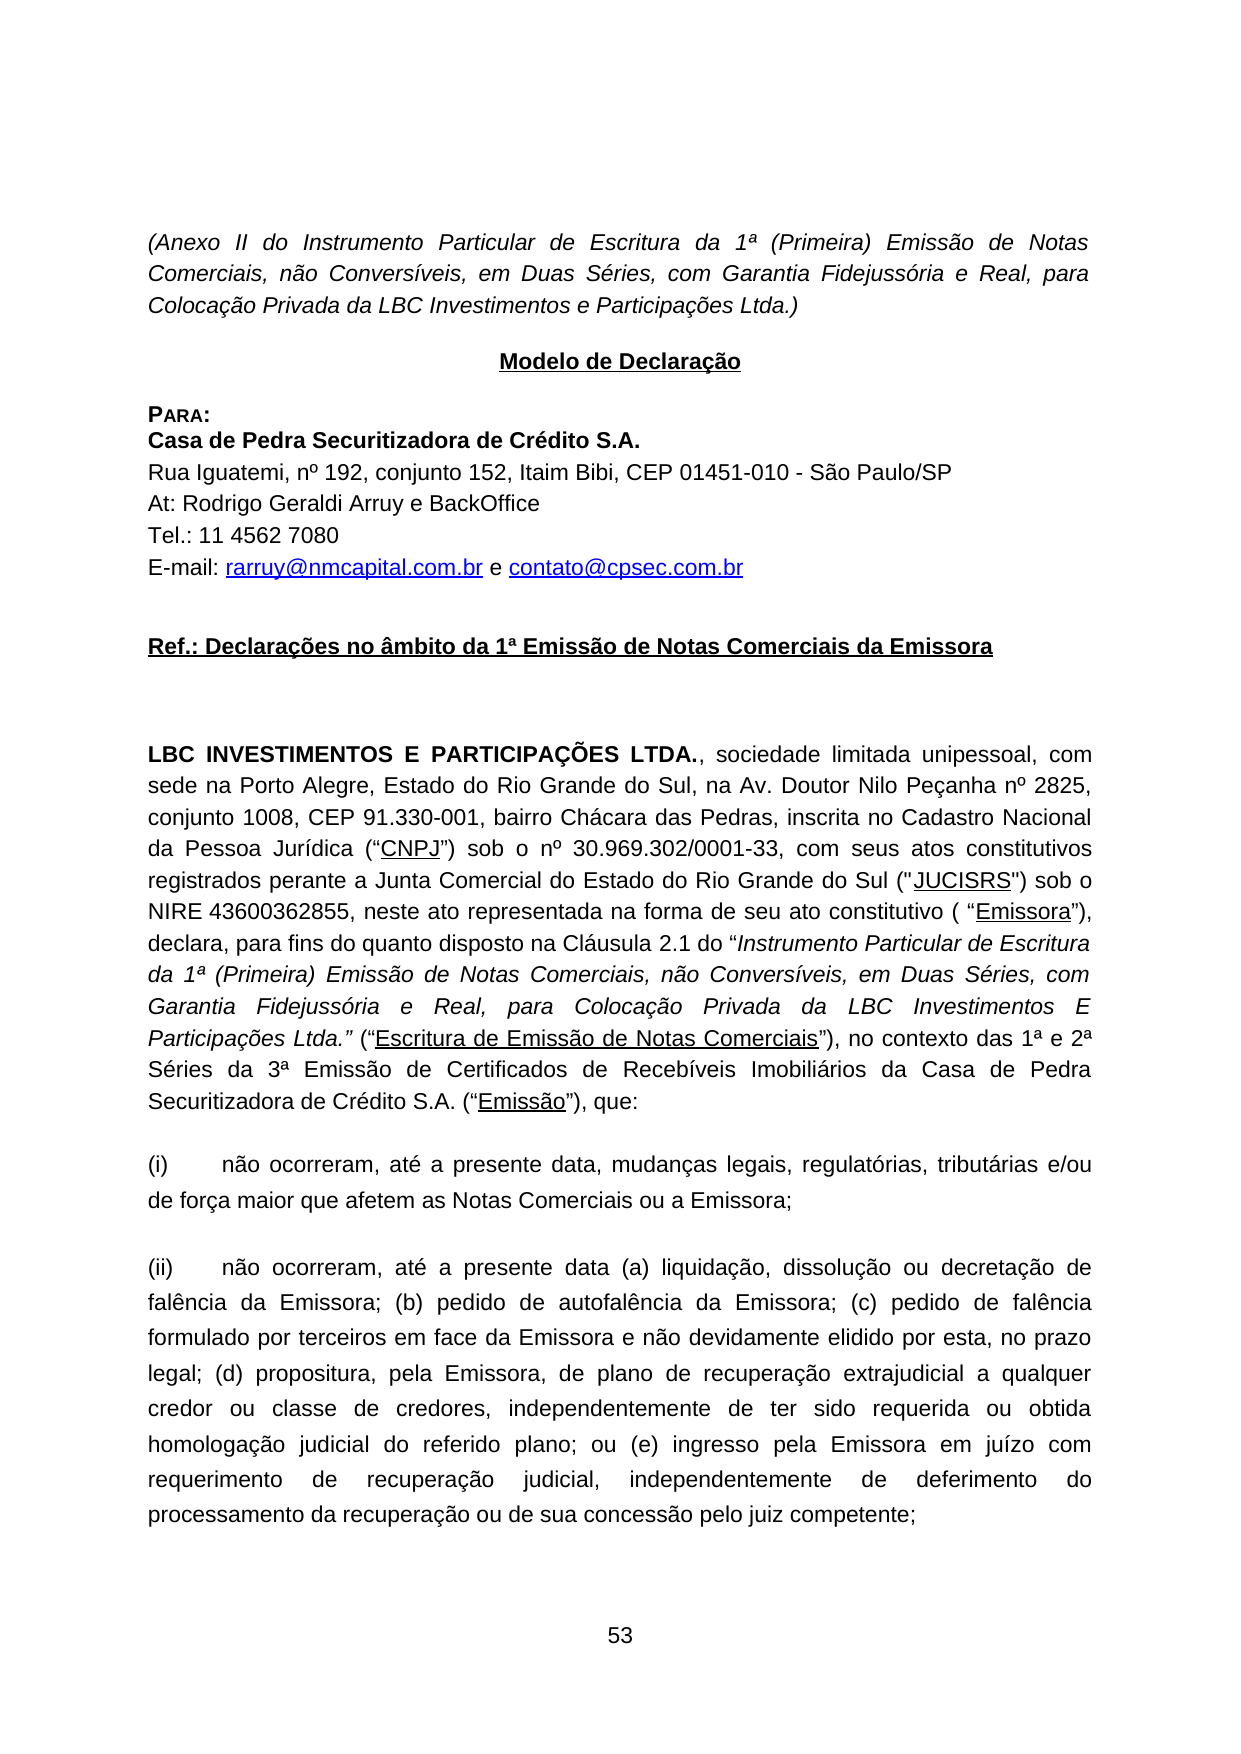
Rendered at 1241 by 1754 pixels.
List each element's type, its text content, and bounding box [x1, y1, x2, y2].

list não ocorreram, até a presente data (a) liquidação, dissolução ou decretação de falência da Emissora; (b) pedido de autofalência da Emissora; (c) pedido de falência formulado por terceiros em face da Emissora e não devidamente elidido por esta, no prazo legal; (d) propositura, pela Emissora, de plano de recuperação extrajudicial a qualquer credor ou classe de credores, independentemente de ter sido requerida ou obtida homologação judicial do referido plano; ou (e) ingresso pela Emissora em juízo com requerimento de recuperação judicial, independentemente de deferimento do processamento da recuperação ou de sua concessão pelo juiz competente; [148, 1247, 1092, 1530]
text Tel.: 11 4562 7080 [148, 522, 1092, 548]
text Casa de Pedra Securitizadora de Crédito S.A. [148, 427, 1092, 454]
list não ocorreram, até a presente data, mudanças legais, regulatórias, tributárias e/ou de força maior que afetem as Notas Comerciais ou a Emissora; [148, 1144, 1092, 1215]
text LBC INVESTIMENTOS E PARTICIPAÇÕES LTDA., sociedade limitada unipessoal, com sede na Porto Alegre, Estado do Rio Grande do Sul, na Av. Doutor Nilo Peçanha nº 2825, conjunto 1008, CEP 91.330-001, bairro Chácara das Pedras, inscrita no Cadastro Nacional da Pessoa Jurídica (“CNPJ”) sob o nº 30.969.302/0001-33, com seus atos constitutivos registrados perante a Junta Comercial do Estado do Rio Grande do Sul ("JUCISRS") sob o NIRE 43600362855, neste ato representada na forma de seu ato constitutivo ( “Emissora”), declara, para fins do quanto disposto na Cláusula 2.1 do “Instrumento Particular de Escritura da 1ª (Primeira) Emissão de Notas Comerciais, não Conversíveis, em Duas Séries, com Garantia Fidejussória e Real, para Colocação Privada da LBC Investimentos E Participações Ltda.” (“Escritura de Emissão de Notas Comerciais”), no contexto das 1ª e 2ª Séries da 3ª Emissão de Certificados de Recebíveis Imobiliários da Casa de Pedra Securitizadora de Crédito S.A. (“Emissão”), que: [148, 741, 1092, 1114]
text At: Rodrigo Geraldi Arruy e BackOffice [148, 490, 1092, 517]
text Rua Iguatemi, nº 192, conjunto 152, Itaim Bibi, CEP 01451-010 - São Paulo/SP [148, 459, 1092, 485]
text Modelo de Declaração [148, 348, 1092, 374]
text Ref.: Declarações no âmbito da 1ª Emissão de Notas Comerciais da Emissora [148, 633, 1092, 659]
text (Anexo II do Instrumento Particular de Escritura da 1ª (Primeira) Emissão de Notas Comerciais, não Conversíveis, em Duas Séries, com Garantia Fidejussória e Real, para Colocação Privada da LBC Investimentos e Participações Ltda.) [148, 228, 1092, 318]
text E-mail: rarruy@nmcapital.com.br e contato@cpsec.com.br [148, 553, 1092, 580]
text Para: [148, 401, 1092, 427]
